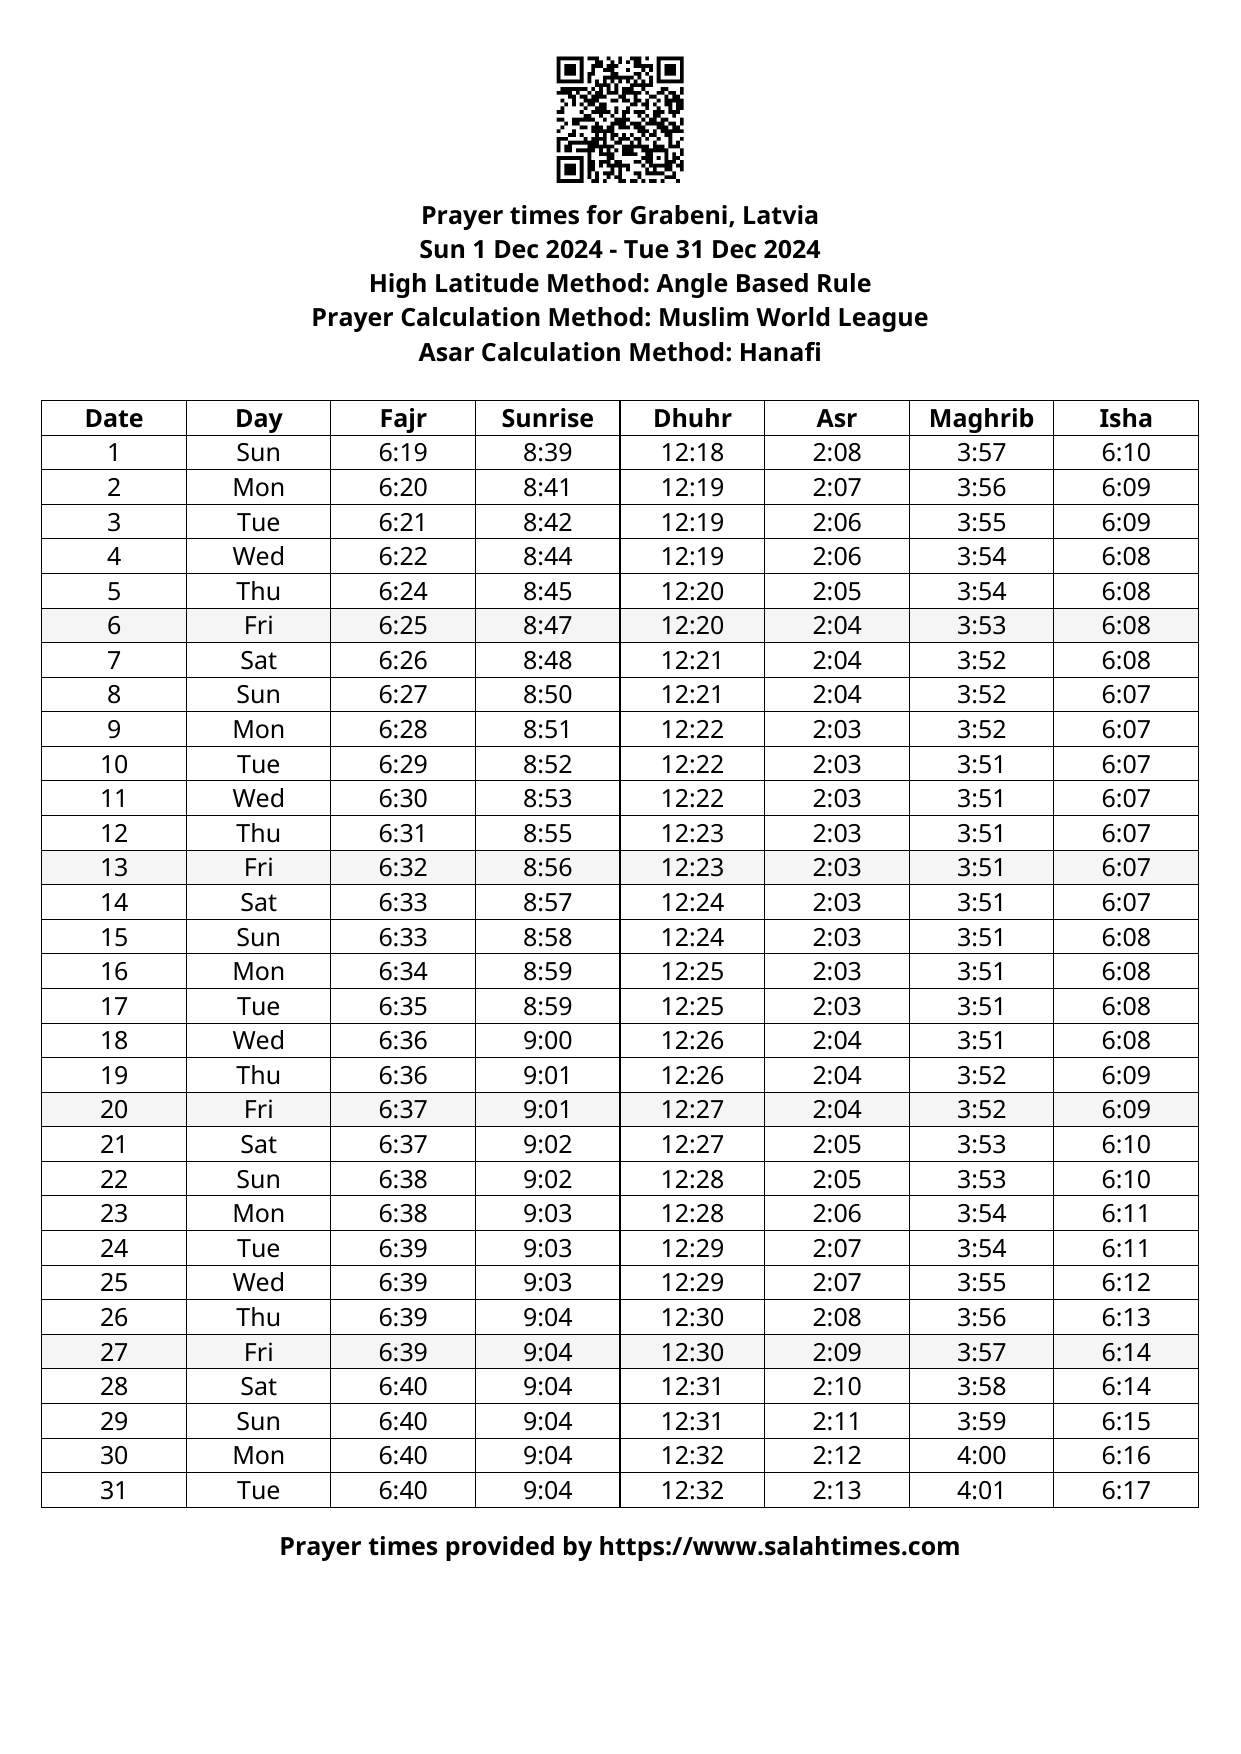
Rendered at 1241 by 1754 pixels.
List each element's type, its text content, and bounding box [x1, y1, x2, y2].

table_cell 3:53 [910, 609, 1053, 642]
table_cell 2:03 [765, 920, 909, 953]
table_cell 17 [42, 989, 186, 1022]
table_cell 6:34 [331, 954, 475, 988]
table_cell 6:09 [1054, 1058, 1198, 1092]
table_cell 6:32 [331, 851, 475, 884]
table_cell 12:32 [621, 1473, 764, 1507]
table_cell 3:54 [910, 1196, 1053, 1230]
table_cell 2:10 [765, 1369, 909, 1403]
table_cell 6:09 [1054, 505, 1198, 538]
table_cell 29 [42, 1404, 186, 1437]
text Prayer Calculation Method: Muslim World League [42, 300, 1198, 334]
table_cell 6:20 [331, 470, 475, 504]
table_cell 6:39 [331, 1300, 475, 1334]
table_cell 12:24 [621, 885, 764, 919]
table_cell 2:03 [765, 781, 909, 815]
table_cell 8:47 [476, 609, 619, 642]
table_cell 6:22 [331, 539, 475, 573]
table_cell 6:39 [331, 1231, 475, 1264]
table_cell 6:07 [1054, 747, 1198, 780]
table_cell 2:09 [765, 1335, 909, 1368]
table_cell 9:04 [476, 1439, 619, 1472]
table_cell 8:41 [476, 470, 619, 504]
table_cell 8:55 [476, 816, 619, 849]
table_cell 9:02 [476, 1162, 619, 1195]
table_cell 12:23 [621, 851, 764, 884]
table_cell Wed [187, 1266, 330, 1299]
table_cell Tue [187, 989, 330, 1022]
table_cell 6:35 [331, 989, 475, 1022]
table_cell 9:04 [476, 1473, 619, 1507]
table_cell 2:03 [765, 954, 909, 988]
table_cell 12:21 [621, 643, 764, 677]
table_cell 6:07 [1054, 851, 1198, 884]
table_cell 3:51 [910, 989, 1053, 1022]
table_cell 23 [42, 1196, 186, 1230]
table_cell 12:21 [621, 678, 764, 711]
table_cell Mon [187, 1196, 330, 1230]
table_cell 2:03 [765, 885, 909, 919]
table_cell 12:20 [621, 574, 764, 607]
table_cell 12:23 [621, 816, 764, 849]
table_cell 6:33 [331, 885, 475, 919]
table_cell 2:06 [765, 505, 909, 538]
table_cell 6:24 [331, 574, 475, 607]
table_cell 9:03 [476, 1196, 619, 1230]
table_cell Thu [187, 816, 330, 849]
table_cell 6:07 [1054, 781, 1198, 815]
table_cell 6:08 [1054, 539, 1198, 573]
table_cell 3 [42, 505, 186, 538]
table_cell 6:21 [331, 505, 475, 538]
table_cell Mon [187, 712, 330, 746]
table_cell 2:06 [765, 1196, 909, 1230]
table_cell 3:51 [910, 747, 1053, 780]
table_cell 14 [42, 885, 186, 919]
table_cell 6:07 [1054, 885, 1198, 919]
table_cell 12:25 [621, 954, 764, 988]
table_cell 6:08 [1054, 989, 1198, 1022]
table_cell Sat [187, 643, 330, 677]
table_cell 12:27 [621, 1093, 764, 1126]
table_cell 6:39 [331, 1335, 475, 1368]
table_cell 6:08 [1054, 920, 1198, 953]
table_cell 6:40 [331, 1473, 475, 1507]
table_cell 3:51 [910, 885, 1053, 919]
table_cell 2:03 [765, 712, 909, 746]
table_cell 25 [42, 1266, 186, 1299]
table_cell 8:52 [476, 747, 619, 780]
text Sun 1 Dec 2024 - Tue 31 Dec 2024 [42, 232, 1198, 266]
table_cell 6:10 [1054, 1127, 1198, 1161]
table_cell 27 [42, 1335, 186, 1368]
table_cell 6:30 [331, 781, 475, 815]
table_cell 2:04 [765, 609, 909, 642]
table_cell 12:31 [621, 1404, 764, 1437]
table_cell 6:40 [331, 1404, 475, 1437]
table_cell 6:07 [1054, 816, 1198, 849]
table_cell 2:04 [765, 1058, 909, 1092]
table_cell 20 [42, 1093, 186, 1126]
table_header Sunrise [476, 401, 619, 434]
table_cell 3:52 [910, 1093, 1053, 1126]
table_cell 18 [42, 1024, 186, 1057]
table_cell 2:03 [765, 816, 909, 849]
table_cell Tue [187, 1473, 330, 1507]
table_cell 3:59 [910, 1404, 1053, 1437]
table_header Day [187, 401, 330, 434]
table_cell 9:01 [476, 1058, 619, 1092]
table_cell Thu [187, 1058, 330, 1092]
table_cell 16 [42, 954, 186, 988]
table_cell 7 [42, 643, 186, 677]
table_cell Fri [187, 1093, 330, 1126]
table_cell 4 [42, 539, 186, 573]
table_cell 3:56 [910, 470, 1053, 504]
table_header Fajr [331, 401, 475, 434]
table_cell Mon [187, 1439, 330, 1472]
table_cell 6:28 [331, 712, 475, 746]
table_cell 3:55 [910, 505, 1053, 538]
text Prayer times provided by https://www.salahtimes.com [42, 1528, 1198, 1563]
table_cell 2:07 [765, 1266, 909, 1299]
table_cell 12:19 [621, 470, 764, 504]
table_cell 3:51 [910, 954, 1053, 988]
table_cell 12:22 [621, 712, 764, 746]
table_cell 6:14 [1054, 1335, 1198, 1368]
text Asar Calculation Method: Hanafi [42, 334, 1198, 368]
table_cell 21 [42, 1127, 186, 1161]
table_cell 3:54 [910, 539, 1053, 573]
table_cell 6:19 [331, 436, 475, 469]
table_cell 9:04 [476, 1404, 619, 1437]
table_cell 6:15 [1054, 1404, 1198, 1437]
table_cell 6:14 [1054, 1369, 1198, 1403]
table_cell 12:22 [621, 781, 764, 815]
table_cell 2:03 [765, 747, 909, 780]
table_cell 3:52 [910, 643, 1053, 677]
table_cell 2:05 [765, 1162, 909, 1195]
table_cell 19 [42, 1058, 186, 1092]
table_header Isha [1054, 401, 1198, 434]
table_cell 8:51 [476, 712, 619, 746]
table_cell 6:08 [1054, 954, 1198, 988]
table_cell 2:08 [765, 1300, 909, 1334]
table_cell 6:36 [331, 1024, 475, 1057]
table_cell Fri [187, 609, 330, 642]
table_cell Tue [187, 747, 330, 780]
table_cell 8:58 [476, 920, 619, 953]
table_cell 8:53 [476, 781, 619, 815]
table_cell 12:19 [621, 505, 764, 538]
table_cell Sat [187, 885, 330, 919]
table_cell 12:19 [621, 539, 764, 573]
table_cell 6:11 [1054, 1231, 1198, 1264]
table_cell 9:04 [476, 1300, 619, 1334]
table_cell 3:58 [910, 1369, 1053, 1403]
table_cell 12:32 [621, 1439, 764, 1472]
table_cell 6:08 [1054, 609, 1198, 642]
table_cell 12:29 [621, 1266, 764, 1299]
table_cell 6:08 [1054, 643, 1198, 677]
table_cell 6:26 [331, 643, 475, 677]
table_cell 6:39 [331, 1266, 475, 1299]
table_cell 6:37 [331, 1093, 475, 1126]
table_cell Sun [187, 436, 330, 469]
table_cell 8 [42, 678, 186, 711]
table_cell 9:01 [476, 1093, 619, 1126]
table_cell 2:05 [765, 574, 909, 607]
table_cell 3:53 [910, 1127, 1053, 1161]
table_cell 2:13 [765, 1473, 909, 1507]
table_cell 8:39 [476, 436, 619, 469]
table_cell Sat [187, 1127, 330, 1161]
table_cell 9 [42, 712, 186, 746]
table_cell 31 [42, 1473, 186, 1507]
table_cell 3:54 [910, 1231, 1053, 1264]
table_cell 8:56 [476, 851, 619, 884]
table_cell Sat [187, 1369, 330, 1403]
table_cell 2:07 [765, 1231, 909, 1264]
table_cell 6:38 [331, 1162, 475, 1195]
table_cell 6:27 [331, 678, 475, 711]
table_cell 26 [42, 1300, 186, 1334]
table_cell 2:03 [765, 851, 909, 884]
table_cell Sun [187, 1162, 330, 1195]
table_cell Wed [187, 781, 330, 815]
table_cell 6:07 [1054, 678, 1198, 711]
table_header Dhuhr [621, 401, 764, 434]
table_cell 6:29 [331, 747, 475, 780]
table_cell 12:24 [621, 920, 764, 953]
table_cell 12:30 [621, 1335, 764, 1368]
table_cell 8:59 [476, 954, 619, 988]
table_cell 2:05 [765, 1127, 909, 1161]
table_cell 3:52 [910, 678, 1053, 711]
table_cell 5 [42, 574, 186, 607]
table_cell 2:04 [765, 643, 909, 677]
table_cell 6:08 [1054, 574, 1198, 607]
table_cell 6:31 [331, 816, 475, 849]
table_cell 6:17 [1054, 1473, 1198, 1507]
table_cell 10 [42, 747, 186, 780]
table_cell Sun [187, 1404, 330, 1437]
table_cell 3:53 [910, 1162, 1053, 1195]
table_cell 9:03 [476, 1231, 619, 1264]
table_cell 12:28 [621, 1196, 764, 1230]
table_cell 2:11 [765, 1404, 909, 1437]
table_cell 6:08 [1054, 1024, 1198, 1057]
table_cell 2:06 [765, 539, 909, 573]
table_header Date [42, 401, 186, 434]
table_cell 22 [42, 1162, 186, 1195]
table_cell 6:40 [331, 1439, 475, 1472]
table_cell Wed [187, 539, 330, 573]
table_cell Wed [187, 1024, 330, 1057]
table_cell 24 [42, 1231, 186, 1264]
table_cell 6:33 [331, 920, 475, 953]
table_cell 6:12 [1054, 1266, 1198, 1299]
table_cell 6 [42, 609, 186, 642]
table_cell 12:26 [621, 1024, 764, 1057]
table_cell 2:04 [765, 1024, 909, 1057]
table_cell 11 [42, 781, 186, 815]
table_header Asr [765, 401, 909, 434]
table_cell 9:04 [476, 1335, 619, 1368]
table_cell 2 [42, 470, 186, 504]
table_cell 3:57 [910, 436, 1053, 469]
table_cell 6:07 [1054, 712, 1198, 746]
table_cell 2:04 [765, 678, 909, 711]
table_cell 30 [42, 1439, 186, 1472]
text High Latitude Method: Angle Based Rule [42, 266, 1198, 300]
table_cell 3:52 [910, 712, 1053, 746]
table_cell Sun [187, 920, 330, 953]
table_cell Thu [187, 1300, 330, 1334]
table_cell 4:01 [910, 1473, 1053, 1507]
table_cell 3:57 [910, 1335, 1053, 1368]
table_cell 3:56 [910, 1300, 1053, 1334]
table_cell 12:31 [621, 1369, 764, 1403]
table_cell Tue [187, 505, 330, 538]
table_cell 12:22 [621, 747, 764, 780]
table_cell 12:26 [621, 1058, 764, 1092]
table_cell Fri [187, 851, 330, 884]
table_cell 9:02 [476, 1127, 619, 1161]
table_cell 6:38 [331, 1196, 475, 1230]
table_cell 2:12 [765, 1439, 909, 1472]
table_cell 3:52 [910, 1058, 1053, 1092]
table_cell 12:30 [621, 1300, 764, 1334]
table_cell 12:28 [621, 1162, 764, 1195]
table_cell 6:09 [1054, 470, 1198, 504]
table_cell 3:51 [910, 851, 1053, 884]
table_cell 8:44 [476, 539, 619, 573]
table_cell 6:16 [1054, 1439, 1198, 1472]
table_cell 6:11 [1054, 1196, 1198, 1230]
table_cell 9:00 [476, 1024, 619, 1057]
table_cell 12:29 [621, 1231, 764, 1264]
table_cell 3:51 [910, 920, 1053, 953]
table_cell 6:13 [1054, 1300, 1198, 1334]
table_cell 9:03 [476, 1266, 619, 1299]
table_cell 12:25 [621, 989, 764, 1022]
table_cell Fri [187, 1335, 330, 1368]
table_cell 6:36 [331, 1058, 475, 1092]
table_cell Thu [187, 574, 330, 607]
table_cell 6:40 [331, 1369, 475, 1403]
table_cell 1 [42, 436, 186, 469]
table_cell 3:55 [910, 1266, 1053, 1299]
table_cell 8:50 [476, 678, 619, 711]
table_cell Sun [187, 678, 330, 711]
table_cell Mon [187, 954, 330, 988]
table_cell 9:04 [476, 1369, 619, 1403]
table_cell 8:57 [476, 885, 619, 919]
table_cell 6:25 [331, 609, 475, 642]
table_cell 13 [42, 851, 186, 884]
table_cell 8:48 [476, 643, 619, 677]
picture [542, 41, 699, 198]
table_cell 8:42 [476, 505, 619, 538]
table_cell 12:27 [621, 1127, 764, 1161]
table_cell 4:00 [910, 1439, 1053, 1472]
table_cell 12:20 [621, 609, 764, 642]
table_cell 8:59 [476, 989, 619, 1022]
table_cell 6:10 [1054, 1162, 1198, 1195]
table_header Maghrib [910, 401, 1053, 434]
table_cell 2:08 [765, 436, 909, 469]
table_cell 2:03 [765, 989, 909, 1022]
table_cell 3:51 [910, 816, 1053, 849]
table_cell Mon [187, 470, 330, 504]
table_cell 12:18 [621, 436, 764, 469]
table_cell 6:09 [1054, 1093, 1198, 1126]
table_cell 28 [42, 1369, 186, 1403]
table_cell Tue [187, 1231, 330, 1264]
table_cell 3:51 [910, 781, 1053, 815]
table_cell 2:07 [765, 470, 909, 504]
table_cell 3:54 [910, 574, 1053, 607]
table_cell 6:10 [1054, 436, 1198, 469]
table_cell 2:04 [765, 1093, 909, 1126]
table_cell 12 [42, 816, 186, 849]
table_cell 15 [42, 920, 186, 953]
text Prayer times for Grabeni, Latvia [42, 198, 1198, 232]
table_cell 8:45 [476, 574, 619, 607]
table_cell 6:37 [331, 1127, 475, 1161]
table_cell 3:51 [910, 1024, 1053, 1057]
